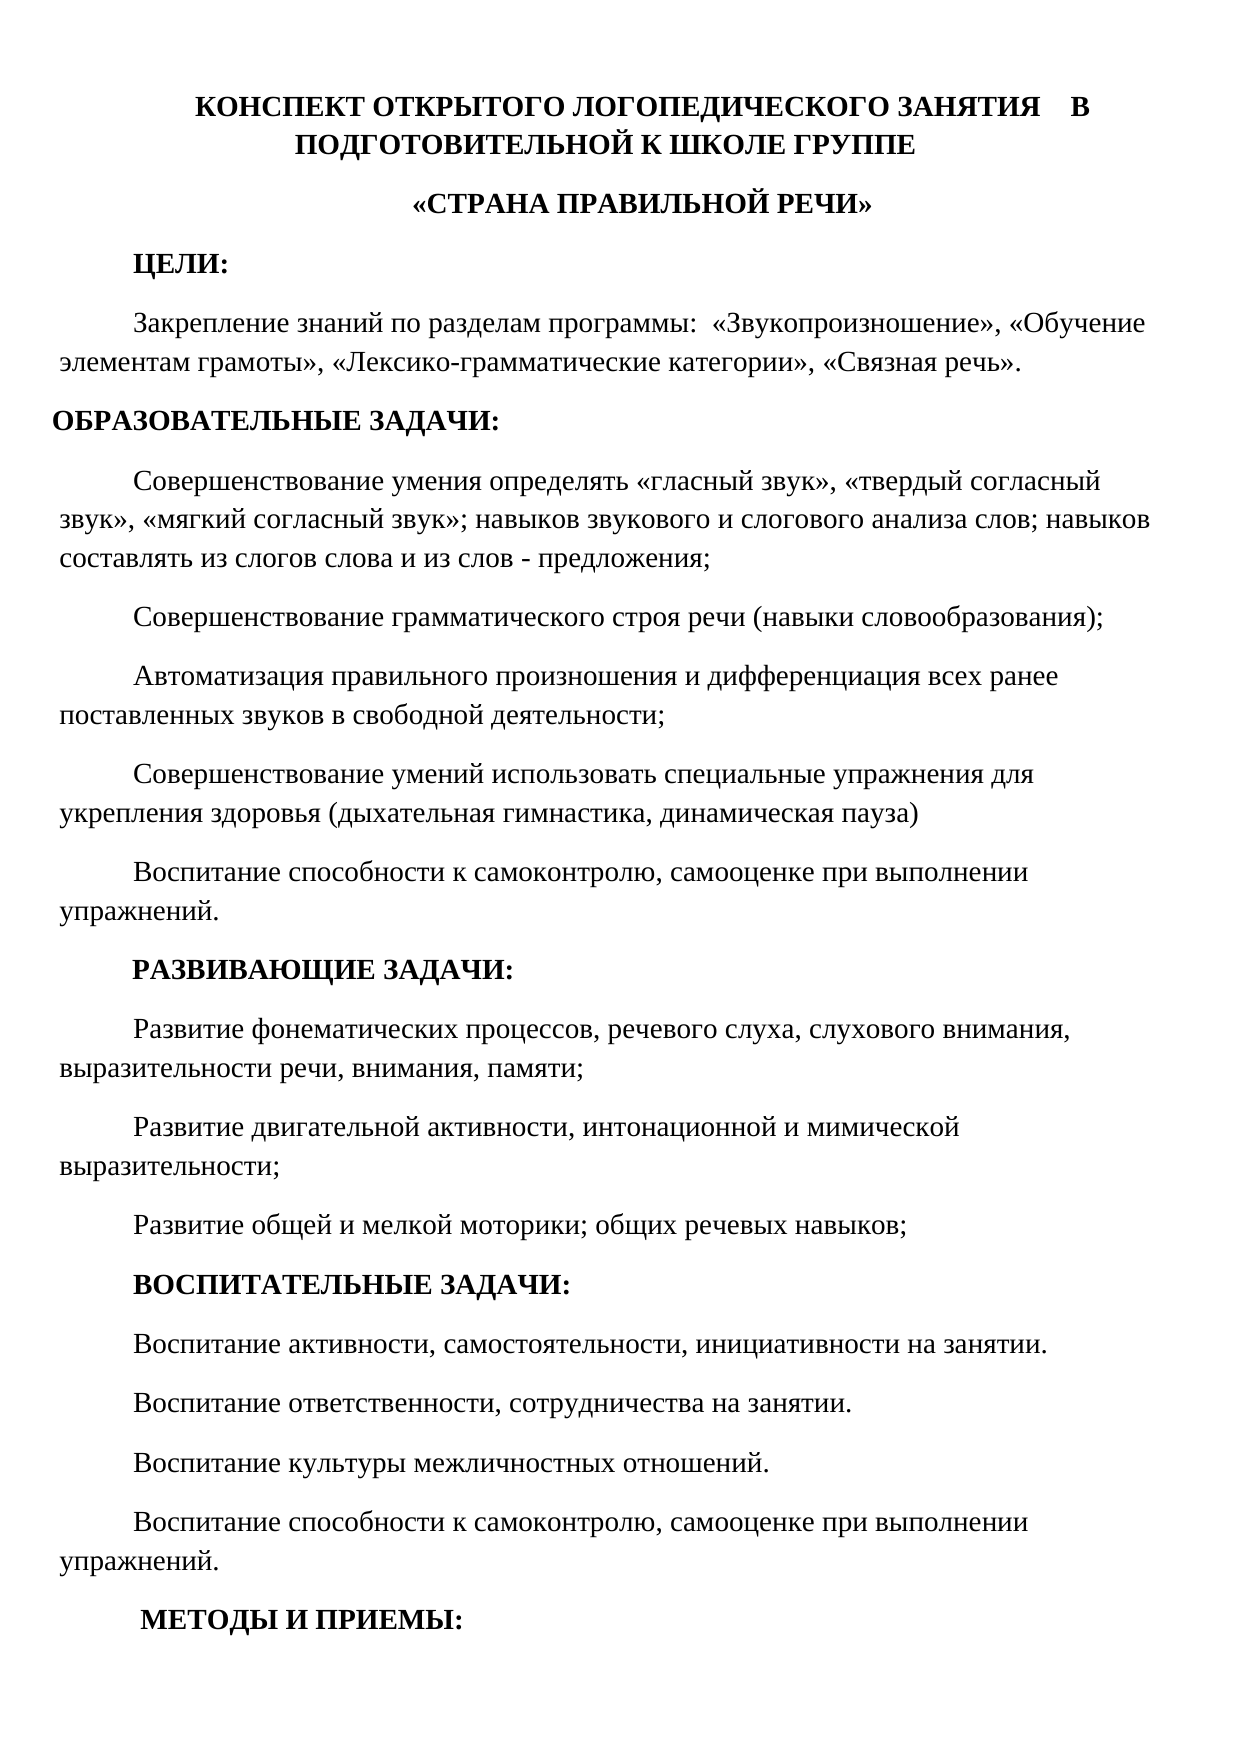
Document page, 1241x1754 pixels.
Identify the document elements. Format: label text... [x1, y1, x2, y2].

text Совершенствование умения определять «гласный звук», «твердый согласный звук», «мягкий согласный звук»; навыков звукового и слогового анализа слов; навыков составлять из слогов слова и из слов - предложения; [59, 463, 1152, 573]
text «СТРАНА ПРАВИЛЬНОЙ РЕЧИ» [59, 187, 1152, 220]
text Развитие фонематических процессов, речевого слуха, слухового внимания, выразительности речи, внимания, памяти; [59, 1012, 1152, 1084]
text МЕТОДЫ И ПРИЕМЫ: [59, 1602, 1152, 1636]
text Воспитание культуры межличностных отношений. [59, 1445, 1152, 1478]
text ОБРАЗОВАТЕЛЬНЫЕ ЗАДАЧИ: [44, 403, 1152, 437]
text Совершенствование грамматического строя речи (навыки словообразования); [59, 599, 1152, 633]
text Воспитание ответственности, сотрудничества на занятии. [59, 1386, 1152, 1419]
text Автоматизация правильного произношения и дифференциация всех ранее поставленных звуков в свободной деятельности; [59, 658, 1152, 731]
text Совершенствование умений использовать специальные упражнения для укрепления здоровья (дыхательная гимнастика, динамическая пауза) [59, 756, 1152, 828]
text Воспитание активности, самостоятельности, инициативности на занятии. [59, 1326, 1152, 1360]
text Воспитание способности к самоконтролю, самооценке при выполнении упражнений. [59, 1504, 1152, 1576]
text Воспитание способности к самоконтролю, самооценке при выполнении упражнений. [59, 854, 1152, 926]
text Развитие двигательной активности, интонационной и мимической выразительности; [59, 1109, 1152, 1182]
text ВОСПИТАТЕЛЬНЫЕ ЗАДАЧИ: [59, 1267, 1152, 1300]
text Развитие общей и мелкой моторики; общих речевых навыков; [59, 1207, 1152, 1241]
text ЦЕЛИ: [59, 246, 1152, 279]
text КОНСПЕКТ ОТКРЫТОГО ЛОГОПЕДИЧЕСКОГО ЗАНЯТИЯ В ПОДГОТОВИТЕЛЬНОЙ К ШКОЛЕ ГРУППЕ [59, 89, 1152, 161]
text Закрепление знаний по разделам программы: «Звукопроизношение», «Обучение элементам грамоты», «Лексико-грамматические категории», «Связная речь». [59, 305, 1152, 377]
text РАЗВИВАЮЩИЕ ЗАДАЧИ: [44, 952, 1152, 986]
